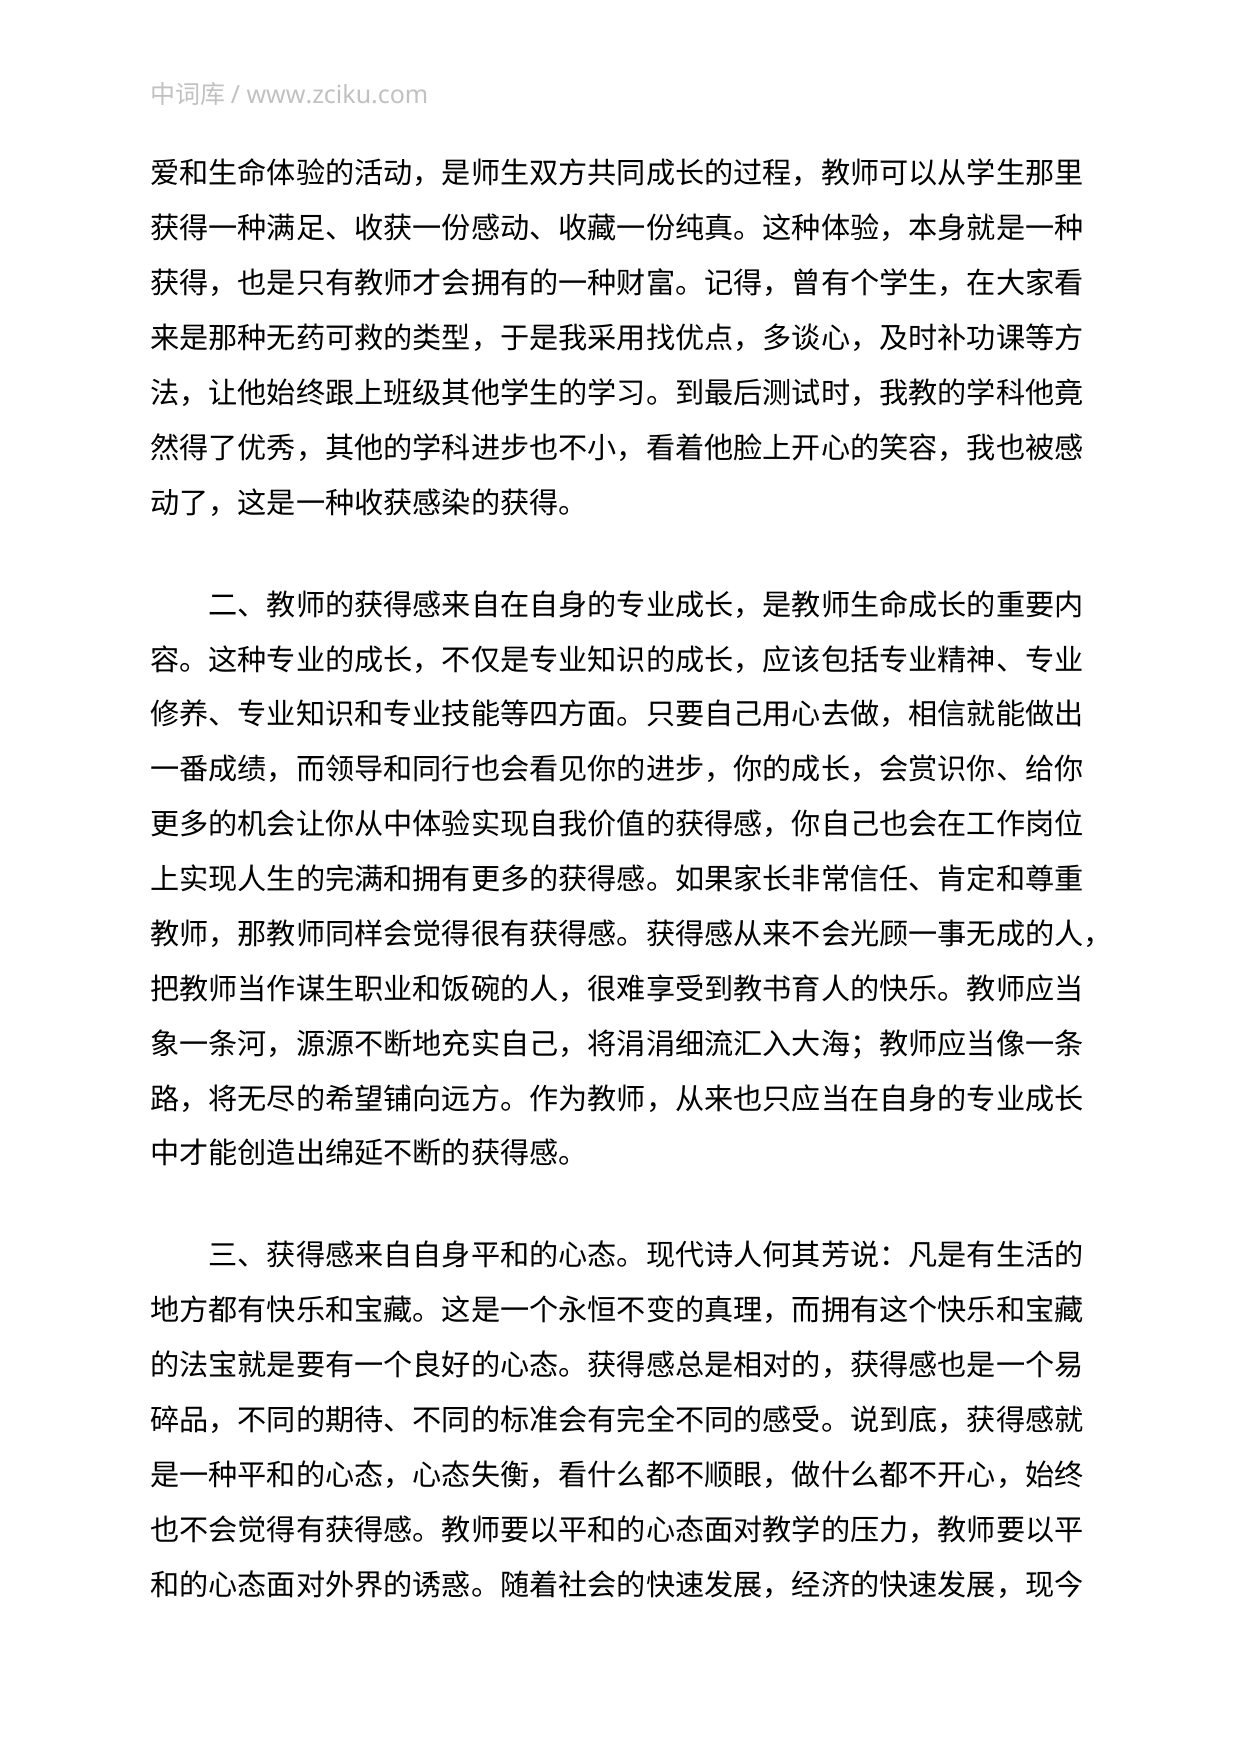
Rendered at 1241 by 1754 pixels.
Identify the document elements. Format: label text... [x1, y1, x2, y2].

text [150, 150, 1090, 522]
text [150, 1232, 1090, 1603]
text 二、教师的获得感来自在自身的专业成长，是教师生命成长的重要内容。这种专业的成长，不仅是专业知识的成长，应该包括专业精神、专业修养、专业知识和专业技能等四方面。只要自己用心去做，相信就能做出一番成绩，而领导和同行也会看见你的进步，你的成长，会赏识你、给你更多的机会让你从中体验实现自我价值的获得感，你自己也会在工作岗位上实现人生的完满和拥有更多的获得感。如果家长非常信任、肯定和尊重教师，那教师同样会觉得很有获得感。获得感从来不会光顾一事无成的人，把教师当作谋生职业和饭碗的人，很难享受到教书育人的快乐。教师应当象一条河，源源不断地充实自己，将涓涓细流汇入大海；教师应当像一条路，将无尽的希望铺向远方。作为教师，从来也只应当在自身的专业成长中才能创造出绵延不断的获得感。 [150, 581, 1090, 1172]
